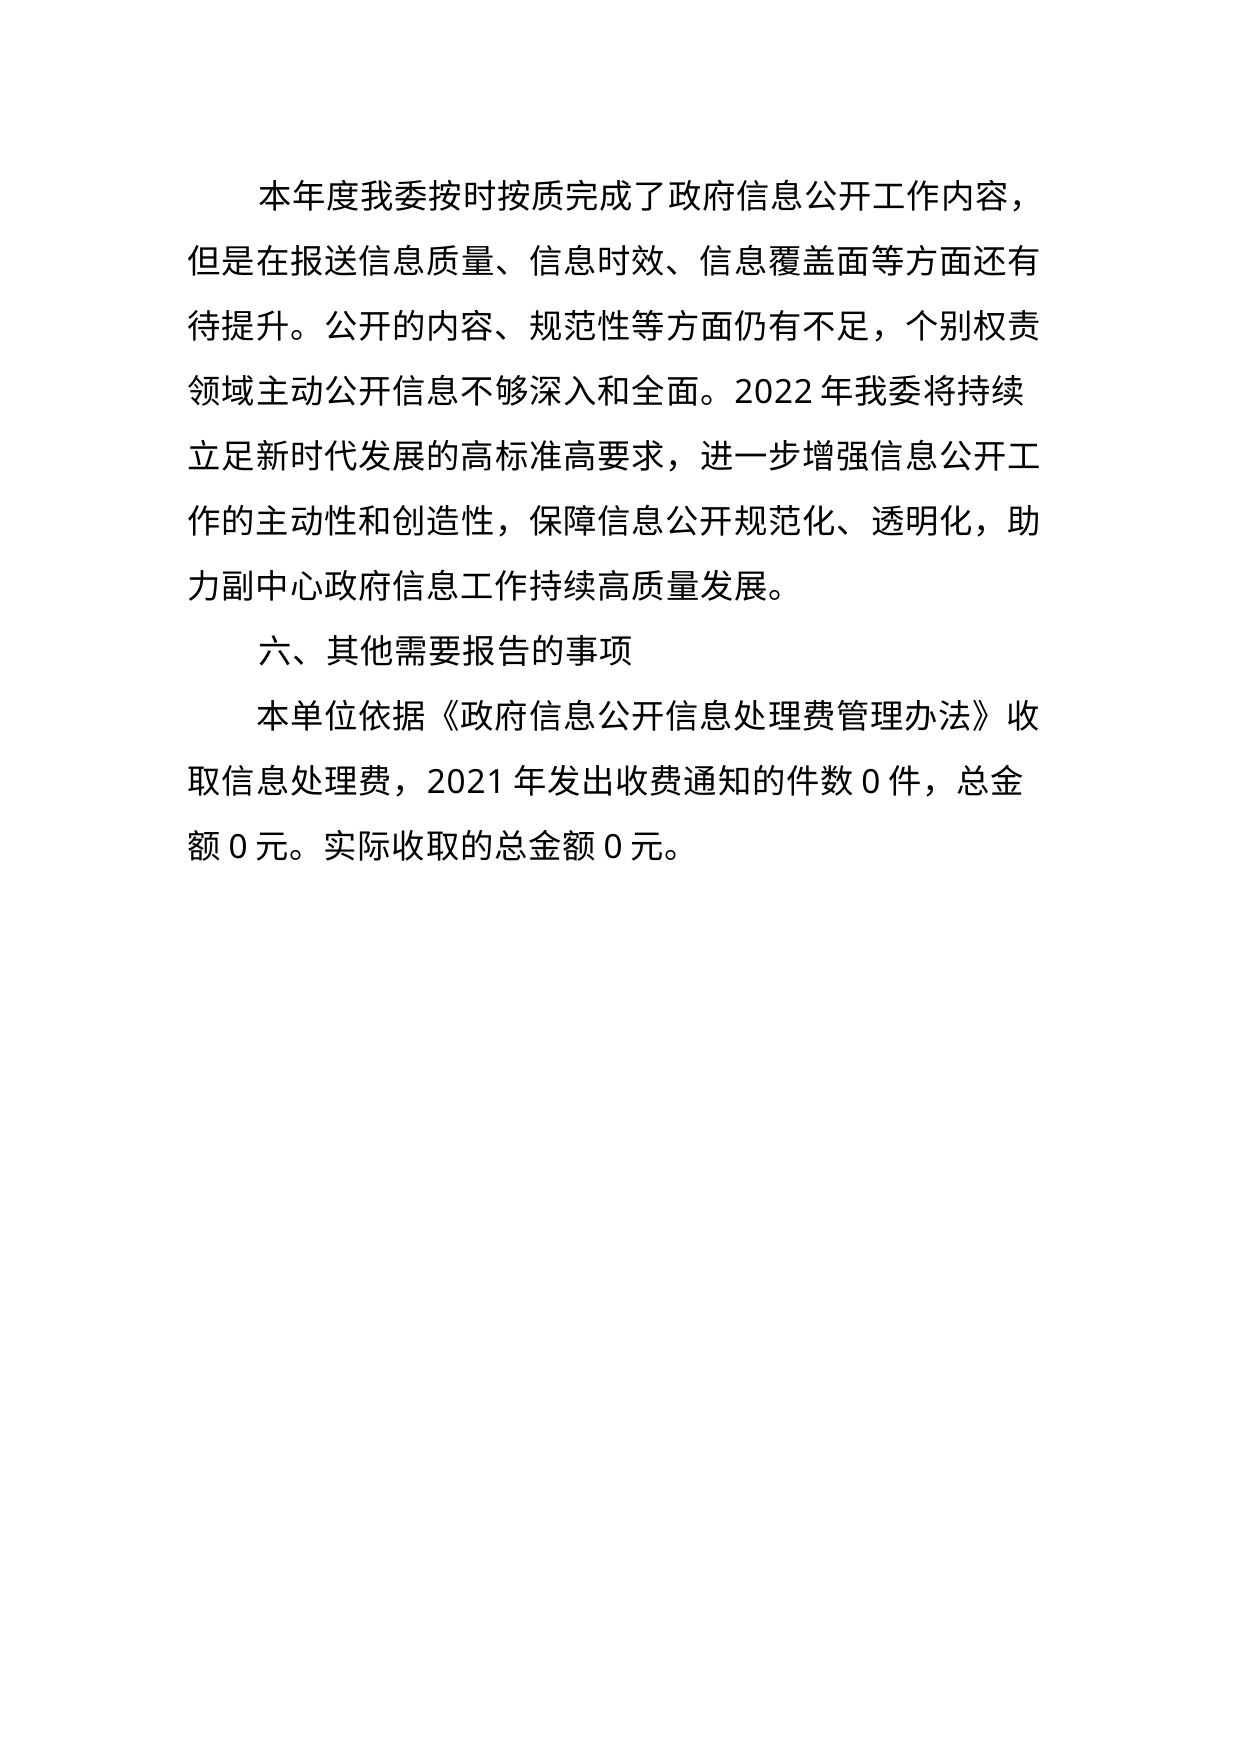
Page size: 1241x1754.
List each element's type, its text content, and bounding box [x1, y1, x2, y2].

text 本单位依据《政府信息公开信息处理费管理办法》收取信息处理费，2021年发出收费通知的件数0件，总金额0元。实际收取的总金额0元。 [187, 682, 1053, 877]
text 本年度我委按时按质完成了政府信息公开工作内容，但是在报送信息质量、信息时效、信息覆盖面等方面还有待提升。公开的内容、规范性等方面仍有不足，个别权责领域主动公开信息不够深入和全面。2022年我委将持续立足新时代发展的高标准高要求，进一步增强信息公开工作的主动性和创造性，保障信息公开规范化、透明化，助力副中心政府信息工作持续高质量发展。 [187, 162, 1053, 617]
text 六、其他需要报告的事项 [187, 617, 1053, 682]
